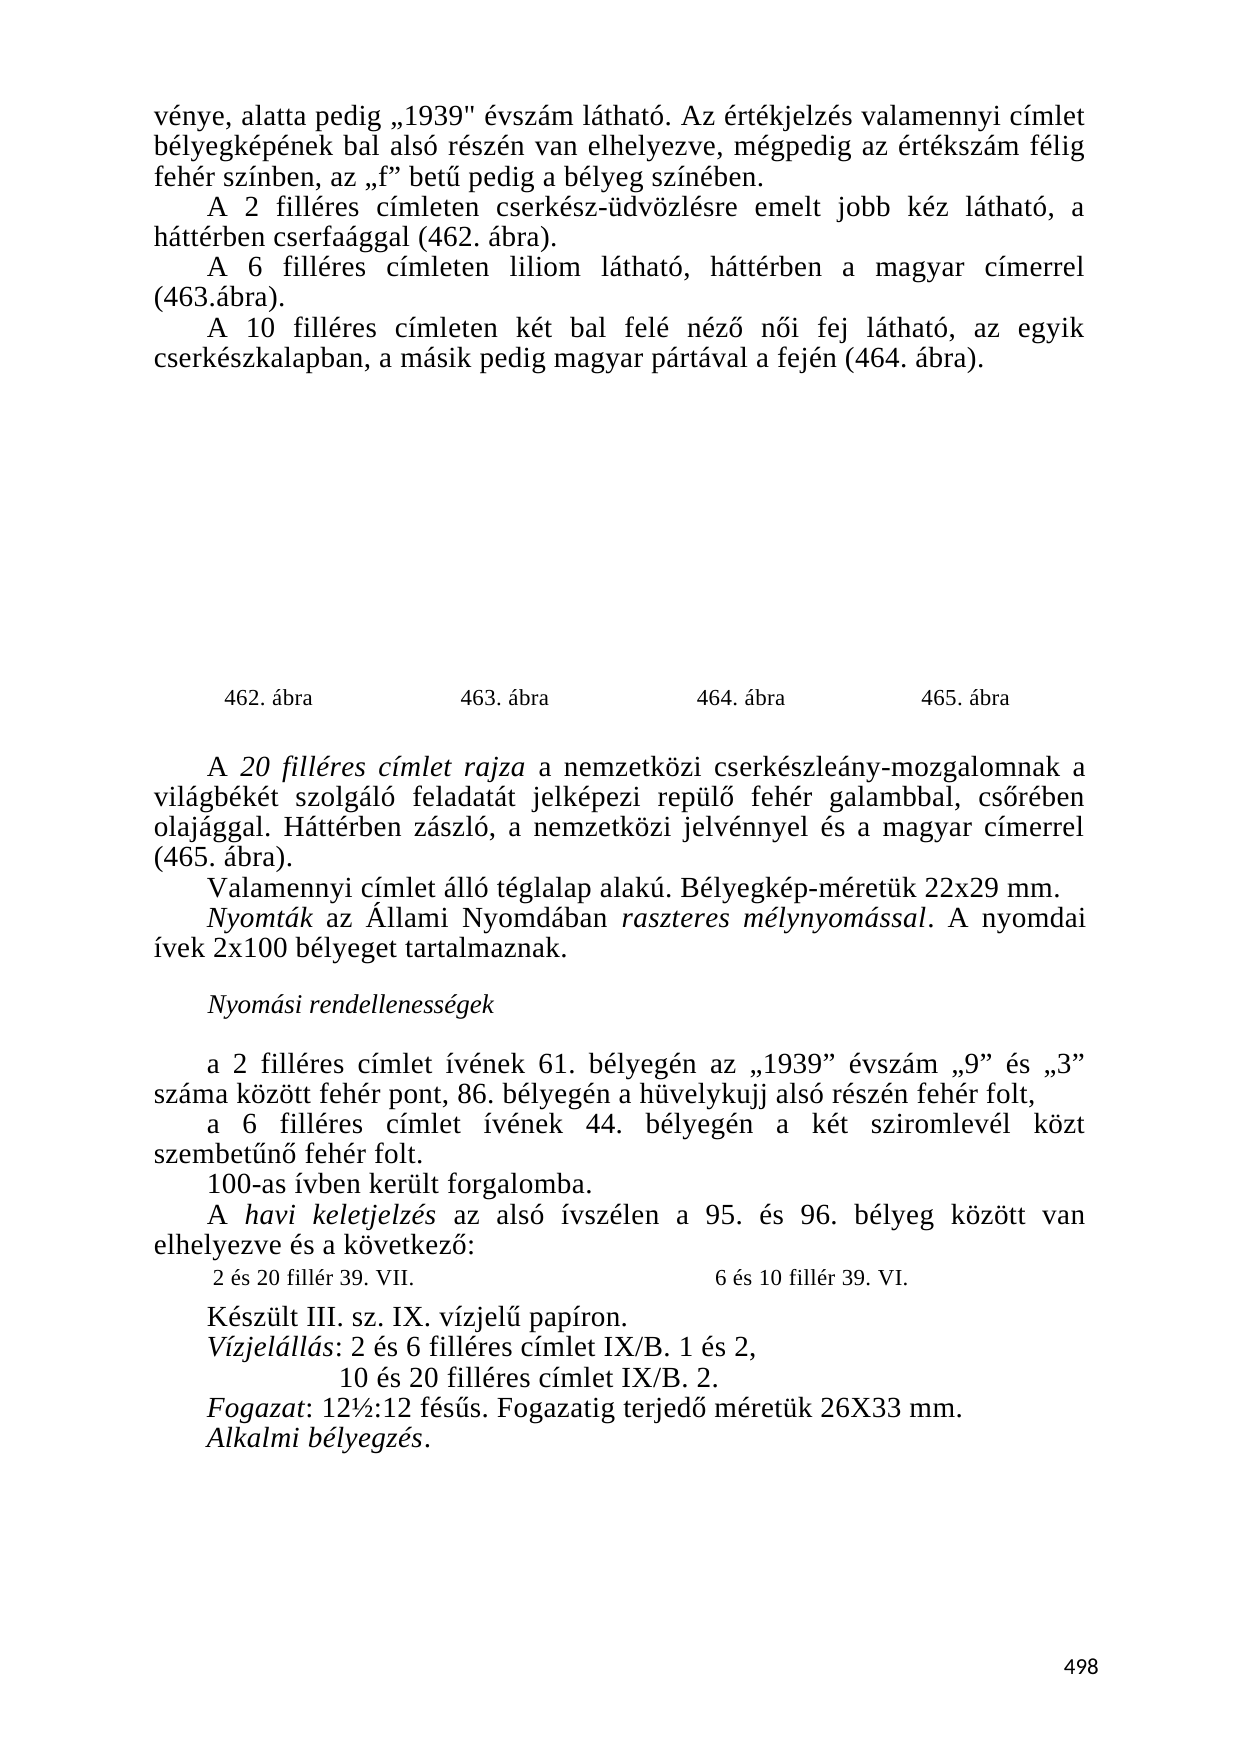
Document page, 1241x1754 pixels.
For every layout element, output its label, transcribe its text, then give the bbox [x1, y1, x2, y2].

text 10 és 20 filléres címlet IX/B. 2. [153, 1363, 1087, 1393]
text Nyomási rendellenességek [207, 988, 1087, 1020]
text a 2 filléres címlet ívének 61. bélyegén az „1939” évszám „9” és „3” száma között fehér pont, 86. bélyegén a hüvelykujj alsó részén fehér folt, [153, 1049, 1087, 1109]
text A 10 filléres címleten két bal felé néző női fej látható, az egyik cserkészkalapban, a másik pedig magyar pártával a fején (464. ábra). [153, 313, 1087, 373]
text A 2 filléres címleten cserkész-üdvözlésre emelt jobb kéz látható, a háttérben cserfaággal (462. ábra). [153, 192, 1087, 253]
text Fogazat: 12½:12 fésűs. Fogazatig terjedő méretük 26X33 mm. [153, 1393, 1087, 1423]
text Nyomták az Állami Nyomdában raszteres mélynyomással. A nyomdai ívek 2x100 bélyeget tartalmaznak. [153, 903, 1087, 963]
text A havi keletjelzés az alsó ívszélen a 95. és 96. bélyeg között van elhelyezve és a következő: [153, 1200, 1087, 1260]
text 462. ábra 463. ábra 464. ábra 465. ábra [153, 686, 1087, 710]
text Készült III. sz. IX. vízjelű papíron. [153, 1303, 1087, 1333]
text 2 és 20 fillér 39. VII. 6 és 10 fillér 39. VI. [213, 1267, 1087, 1290]
text 100-as ívben került forgalomba. [153, 1170, 1087, 1200]
text Alkalmi bélyegzés. [153, 1423, 1087, 1453]
text Vízjelállás: 2 és 6 filléres címlet IX/B. 1 és 2, [153, 1333, 1087, 1363]
text vénye, alatta pedig „1939" évszám látható. Az értékjelzés valamennyi címlet bélyegképének bal alsó részén van elhelyezve, mégpedig az értékszám félig fehér színben, az „f” betű pedig a bélyeg színében. [153, 102, 1087, 192]
text Valamennyi címlet álló téglalap alakú. Bélyegkép-méretük 22x29 mm. [153, 873, 1087, 903]
text A 6 filléres címleten liliom látható, háttérben a magyar címerrel (463.ábra). [153, 253, 1087, 313]
text A 20 filléres címlet rajza a nemzetközi cserkészleány-mozgalomnak a világbékét szolgáló feladatát jelképezi repülő fehér galambbal, csőrében olajággal. Háttérben zászló, a nemzetközi jelvénnyel és a magyar címerrel (465. ábra). [153, 752, 1087, 873]
text a 6 filléres címlet ívének 44. bélyegén a két sziromlevél közt szembetűnő fehér folt. [153, 1109, 1087, 1170]
